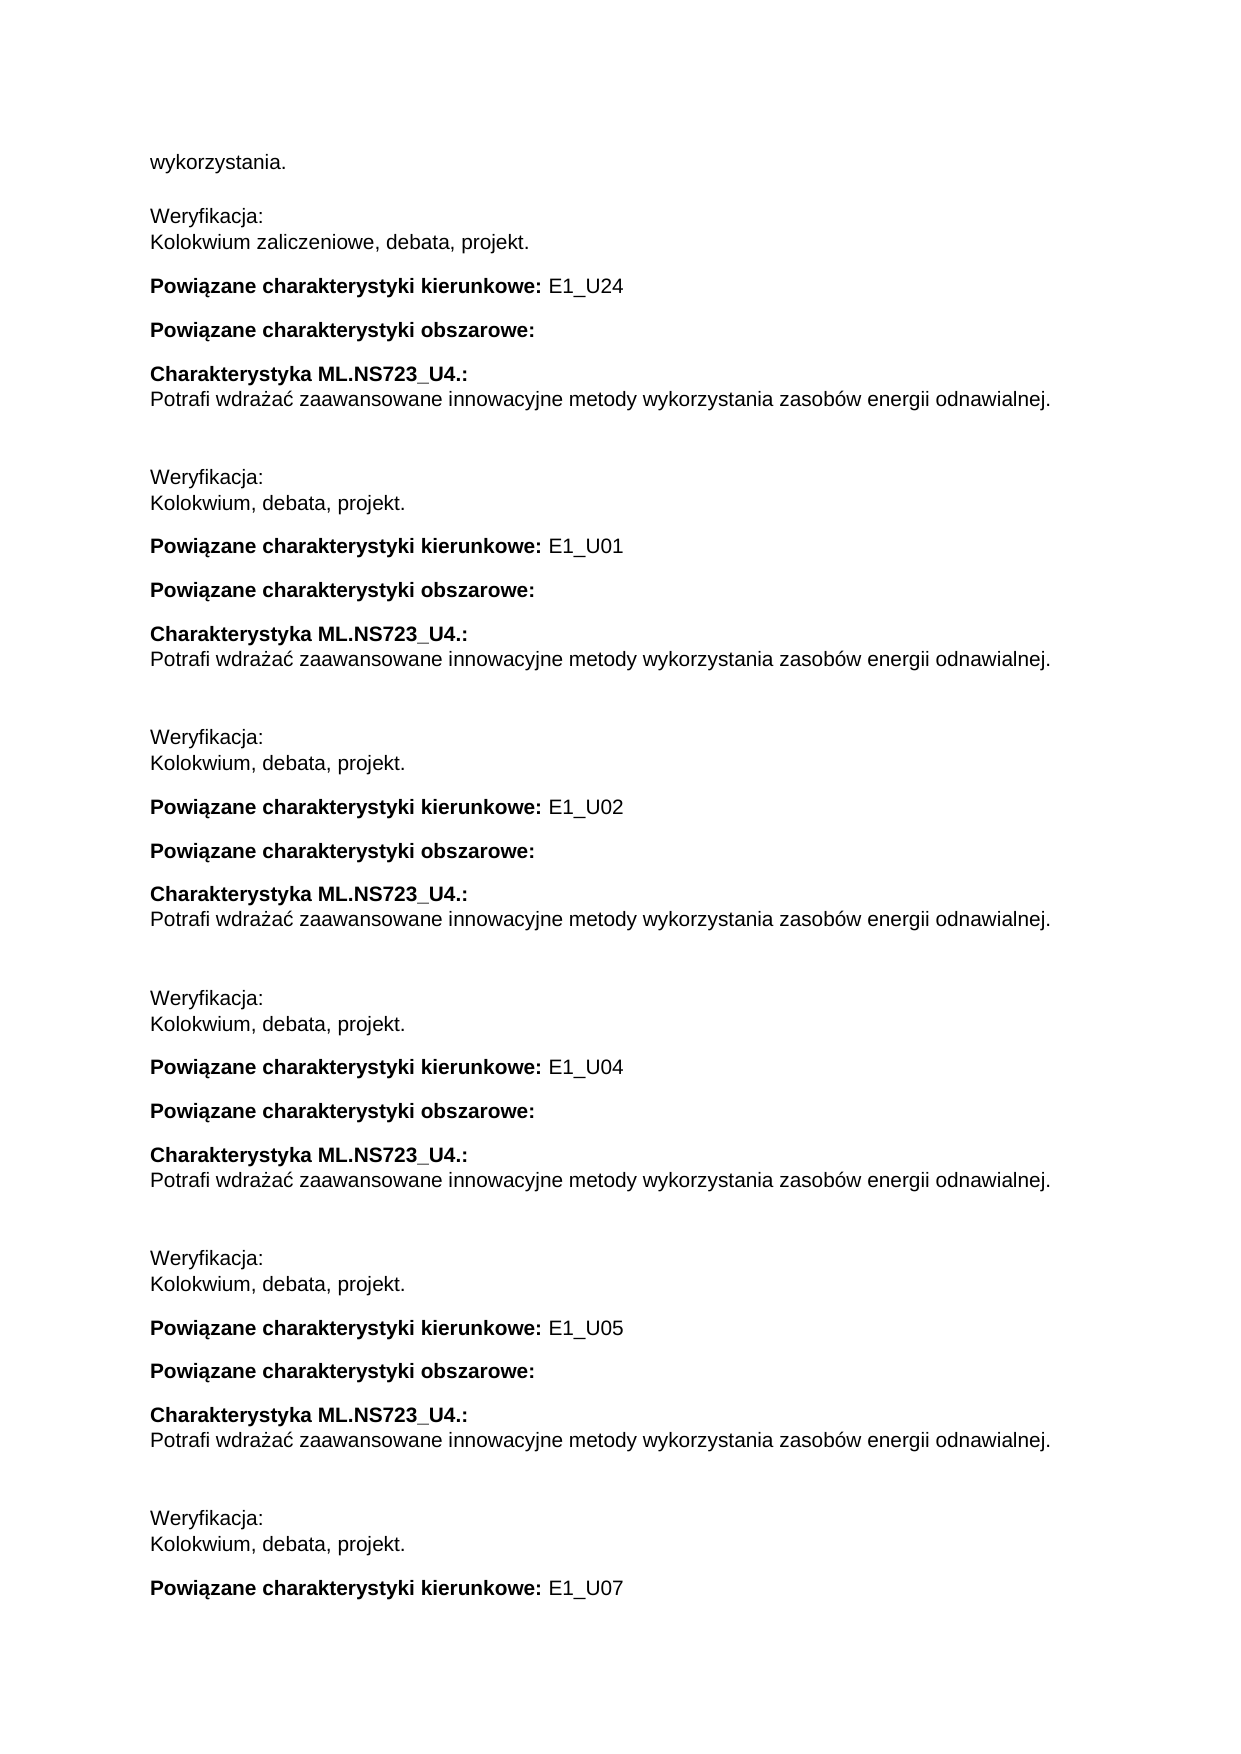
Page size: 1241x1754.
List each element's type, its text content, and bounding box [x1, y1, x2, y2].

text Charakterystyka ML.NS723_U4.: [150, 882, 1090, 906]
text Powiązane charakterystyki obszarowe: [150, 318, 1090, 342]
text Kolokwium, debata, projekt. [150, 1011, 1090, 1035]
text Weryfikacja: [150, 725, 1090, 749]
text Potrafi wdrażać zaawansowane innowacyjne metody wykorzystania zasobów energii odnawialnej. [150, 386, 1090, 458]
text Weryfikacja: [150, 1246, 1090, 1270]
text Charakterystyka ML.NS723_U4.: [150, 622, 1090, 646]
text Kolokwium, debata, projekt. [150, 1272, 1090, 1296]
text Powiązane charakterystyki kierunkowe: E1_U07 [150, 1576, 1090, 1600]
text Charakterystyka ML.NS723_U4.: [150, 1403, 1090, 1427]
text Powiązane charakterystyki kierunkowe: E1_U05 [150, 1316, 1090, 1339]
text Charakterystyka ML.NS723_U4.: [150, 361, 1090, 385]
text Weryfikacja: [150, 204, 1090, 228]
text Weryfikacja: [150, 464, 1090, 488]
text Charakterystyka ML.NS723_U4.: [150, 1143, 1090, 1167]
text Powiązane charakterystyki kierunkowe: E1_U02 [150, 795, 1090, 819]
text Weryfikacja: [150, 1506, 1090, 1530]
text Potrafi wdrażać zaawansowane innowacyjne metody wykorzystania zasobów energii odnawialnej. [150, 1168, 1090, 1239]
text Kolokwium zaliczeniowe, debata, projekt. [150, 230, 1090, 254]
text Powiązane charakterystyki kierunkowe: E1_U04 [150, 1055, 1090, 1079]
text Weryfikacja: [150, 985, 1090, 1009]
text Kolokwium, debata, projekt. [150, 1532, 1090, 1556]
text Powiązane charakterystyki obszarowe: [150, 1359, 1090, 1383]
text Potrafi wdrażać zaawansowane innowacyjne metody wykorzystania zasobów energii odnawialnej. [150, 1428, 1090, 1500]
text Potrafi wdrażać zaawansowane innowacyjne metody wykorzystania zasobów energii odnawialnej. [150, 647, 1090, 719]
text Powiązane charakterystyki obszarowe: [150, 1099, 1090, 1123]
text Powiązane charakterystyki kierunkowe: E1_U01 [150, 534, 1090, 558]
text Potrafi wdrażać zaawansowane innowacyjne metody wykorzystania zasobów energii odnawialnej. [150, 907, 1090, 979]
text Kolokwium, debata, projekt. [150, 491, 1090, 514]
text Kolokwium, debata, projekt. [150, 751, 1090, 775]
text Powiązane charakterystyki obszarowe: [150, 838, 1090, 862]
text Powiązane charakterystyki obszarowe: [150, 578, 1090, 602]
text Powiązane charakterystyki kierunkowe: E1_U24 [150, 274, 1090, 298]
